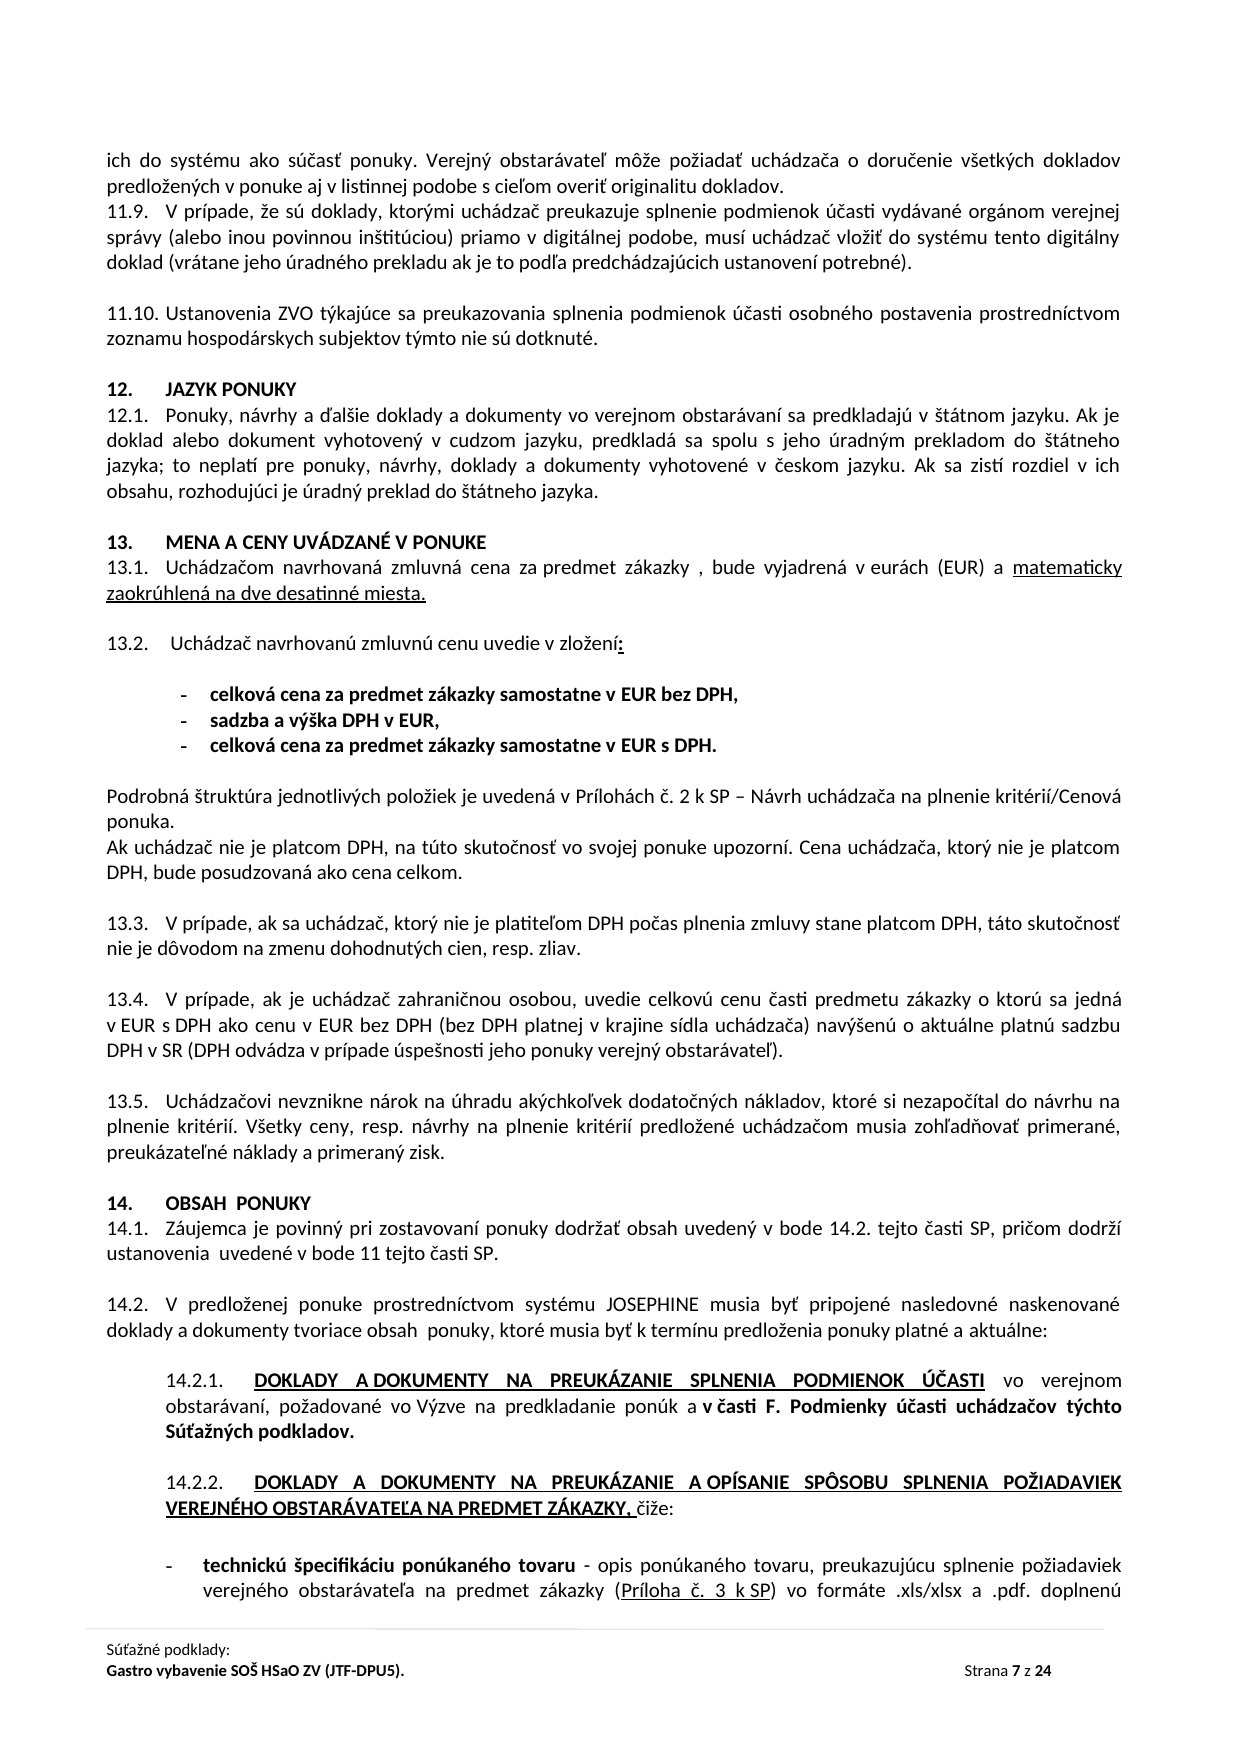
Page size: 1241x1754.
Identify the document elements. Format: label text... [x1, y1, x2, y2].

list V prípade, že sú doklady, ktorými uchádzač preukazuje splnenie podmienok účasti vydávané orgánom verejnej správy (alebo inou povinnou inštitúciou) priamo v digitálnej podobe, musí uchádzač vložiť do systému tento digitálny doklad (vrátane jeho úradného prekladu ak je to podľa predchádzajúcich ustanovení potrebné). [106, 198, 1122, 275]
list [165, 1552, 1122, 1603]
text Ak uchádzač nie je platcom DPH, na túto skutočnosť vo svojej ponuke upozorní. Cena uchádzača, ktorý nie je platcom DPH, bude posudzovaná ako cena celkom. [106, 834, 1122, 885]
list Uchádzač navrhovanú zmluvnú cenu uvedie v zložení: [106, 631, 1122, 656]
list OBSAH PONUKY [106, 1190, 1122, 1215]
list celková cena za predmet zákazky samostatne v EUR bez DPH, [180, 681, 1122, 707]
list DOKLADY A DOKUMENTY NA PREUKÁZANIE SPLNENIA PODMIENOK ÚČASTI vo verejnom obstarávaní, požadované vo Výzve na predkladanie ponúk a v časti F. Podmienky účasti uchádzačov týchto Súťažných podkladov. [165, 1368, 1122, 1444]
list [106, 148, 1122, 198]
list V prípade, ak je uchádzač zahraničnou osobou, uvedie celkovú cenu časti predmetu zákazky o ktorú sa jedná v EUR s DPH ako cenu v EUR bez DPH (bez DPH platnej v krajine sídla uchádzača) navýšenú o aktuálne platnú sadzbu DPH v SR (DPH odvádza v prípade úspešnosti jeho ponuky verejný obstarávateľ). [106, 986, 1122, 1063]
list JAZYK PONUKY [106, 376, 1122, 402]
list sadzba a výška DPH v EUR, [180, 707, 1122, 732]
list Záujemca je povinný pri zostavovaní ponuky dodržať obsah uvedený v bode 14.2. tejto časti SP, pričom dodrží ustanovenia uvedené v bode 11 tejto časti SP. [106, 1215, 1122, 1266]
list Ponuky, návrhy a ďalšie doklady a dokumenty vo verejnom obstarávaní sa predkladajú v štátnom jazyku. Ak je doklad alebo dokument vyhotovený v cudzom jazyku, predkladá sa spolu s jeho úradným prekladom do štátneho jazyka; to neplatí pre ponuky, návrhy, doklady a dokumenty vyhotovené v českom jazyku. Ak sa zistí rozdiel v ich obsahu, rozhodujúci je úradný preklad do štátneho jazyka. [106, 402, 1122, 503]
list Ustanovenia ZVO týkajúce sa preukazovania splnenia podmienok účasti osobného postavenia prostredníctvom zoznamu hospodárskych subjektov týmto nie sú dotknuté. [106, 300, 1122, 351]
list DOKLADY A DOKUMENTY NA PREUKÁZANIE A OPÍSANIE SPÔSOBU SPLNENIA POŽIADAVIEK VEREJNÉHO OBSTARÁVATEĽA NA PREDMET ZÁKAZKY, čiže: [165, 1469, 1122, 1520]
text Podrobná štruktúra jednotlivých položiek je uvedená v Prílohách č. 2 k SP – Návrh uchádzača na plnenie kritérií/Cenová ponuka. [106, 783, 1122, 834]
list MENA A CENY UVÁDZANÉ V PONUKE [106, 529, 1122, 554]
list celková cena za predmet zákazky samostatne v EUR s DPH. [180, 732, 1122, 758]
list V predloženej ponuke prostredníctvom systému JOSEPHINE musia byť pripojené nasledovné naskenované doklady a dokumenty tvoriace obsah ponuky, ktoré musia byť k termínu predloženia ponuky platné a aktuálne: [106, 1291, 1122, 1342]
list Uchádzačovi nevznikne nárok na úhradu akýchkoľvek dodatočných nákladov, ktoré si nezapočítal do návrhu na plnenie kritérií. Všetky ceny, resp. návrhy na plnenie kritérií predložené uchádzačom musia zohľadňovať primerané, preukázateľné náklady a primeraný zisk. [106, 1088, 1122, 1164]
list Uchádzačom navrhovaná zmluvná cena za predmet zákazky , bude vyjadrená v eurách (EUR) a matematicky zaokrúhlená na dve desatinné miesta. [106, 554, 1122, 605]
list V prípade, ak sa uchádzač, ktorý nie je platiteľom DPH počas plnenia zmluvy stane platcom DPH, táto skutočnosť nie je dôvodom na zmenu dohodnutých cien, resp. zliav. [106, 910, 1122, 961]
